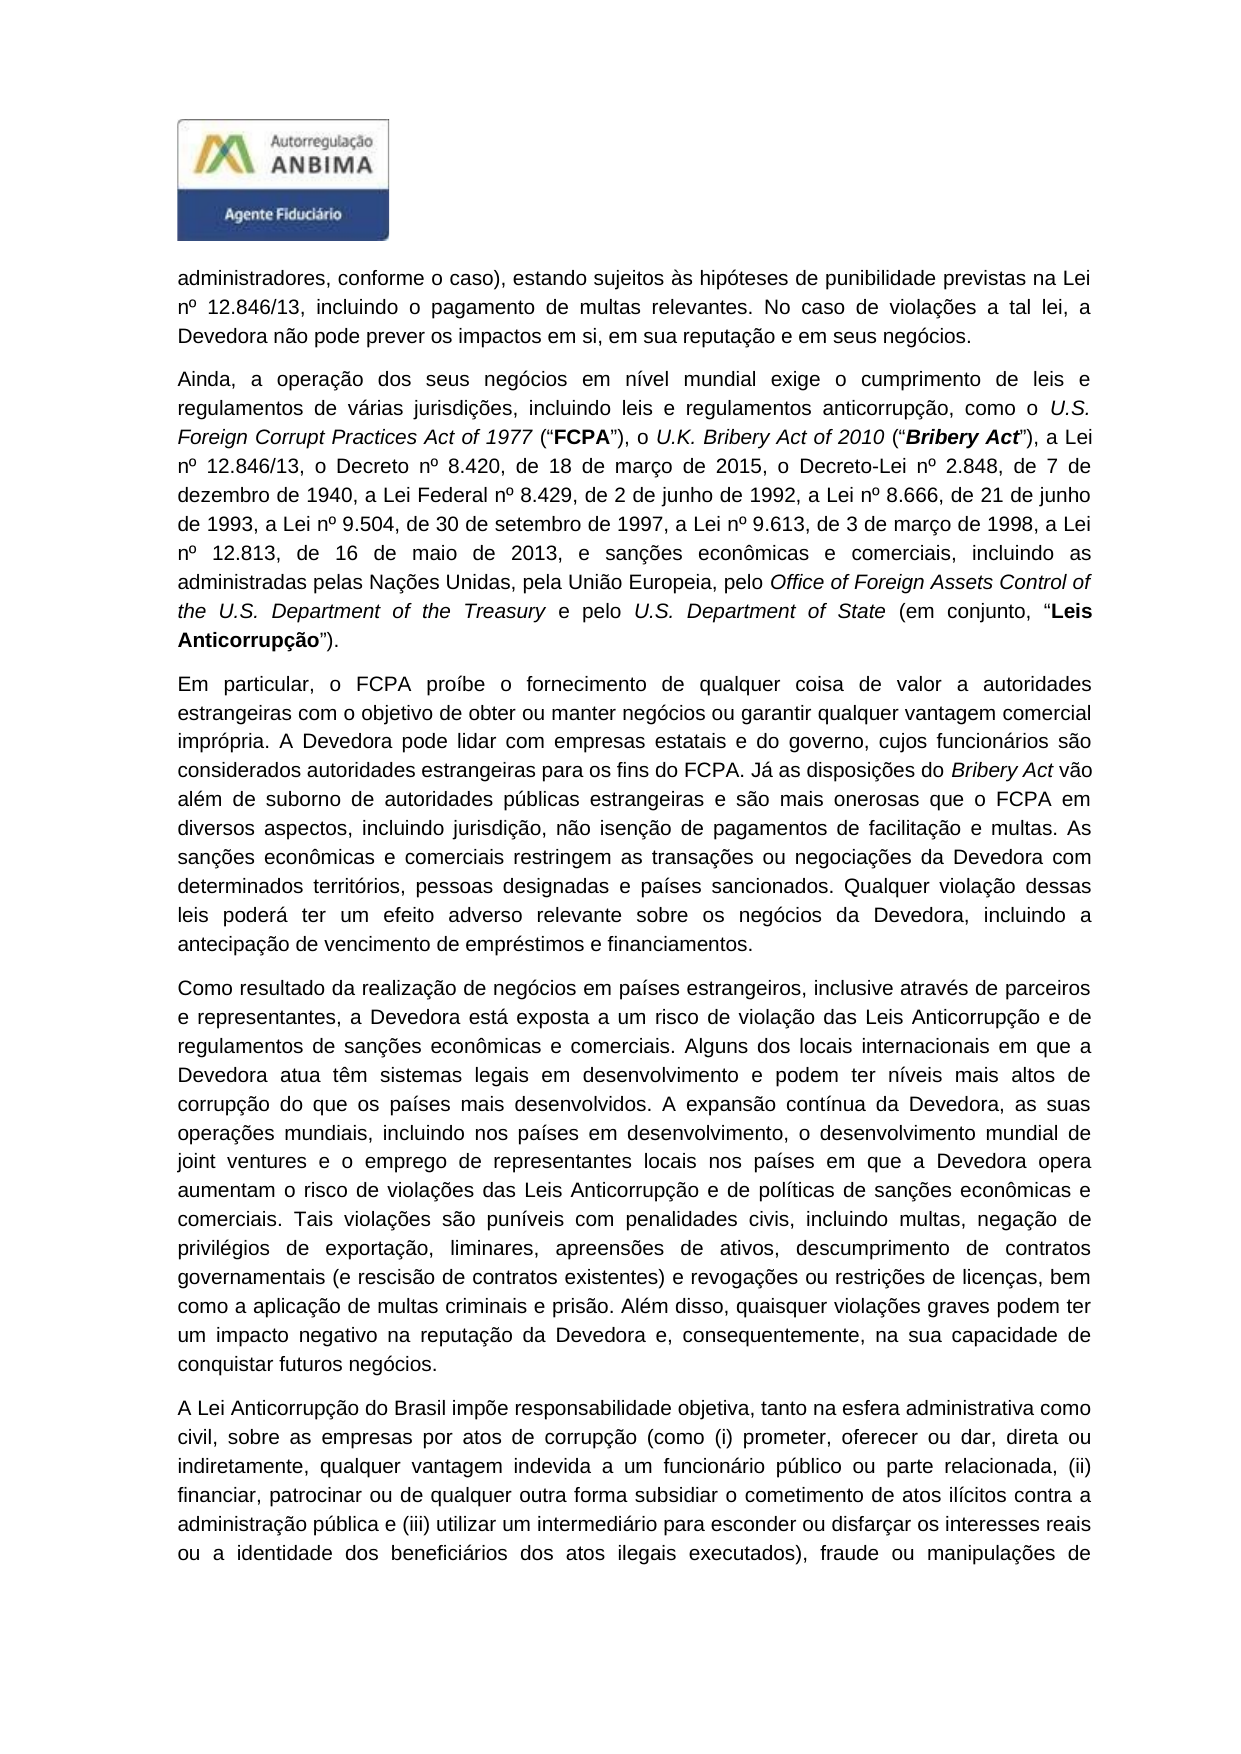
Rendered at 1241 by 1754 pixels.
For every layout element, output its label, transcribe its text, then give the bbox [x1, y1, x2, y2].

text Como resultado da realização de negócios em países estrangeiros, inclusive através de parceiros e representantes, a Devedora está exposta a um risco de violação das Leis Anticorrupção e de regulamentos de sanções econômicas e comerciais. Alguns dos locais internacionais em que a Devedora atua têm sistemas legais em desenvolvimento e podem ter níveis mais altos de corrupção do que os países mais desenvolvidos. A expansão contínua da Devedora, as suas operações mundiais, incluindo nos países em desenvolvimento, o desenvolvimento mundial de joint ventures e o emprego de representantes locais nos países em que a Devedora opera aumentam o risco de violações das Leis Anticorrupção e de políticas de sanções econômicas e comerciais. Tais violações são puníveis com penalidades civis, incluindo multas, negação de privilégios de exportação, liminares, apreensões de ativos, descumprimento de contratos governamentais (e rescisão de contratos existentes) e revogações ou restrições de licenças, bem como a aplicação de multas criminais e prisão. Além disso, quaisquer violações graves podem ter um impacto negativo na reputação da Devedora e, consequentemente, na sua capacidade de conquistar futuros negócios. [177, 976, 1092, 1376]
text Em particular, o FCPA proíbe o fornecimento de qualquer coisa de valor a autoridades estrangeiras com o objetivo de obter ou manter negócios ou garantir qualquer vantagem comercial imprópria. A Devedora pode lidar com empresas estatais e do governo, cujos funcionários são considerados autoridades estrangeiras para os fins do FCPA. Já as disposições do Bribery Act vão além de suborno de autoridades públicas estrangeiras e são mais onerosas que o FCPA em diversos aspectos, incluindo jurisdição, não isenção de pagamentos de facilitação e multas. As sanções econômicas e comerciais restringem as transações ou negociações da Devedora com determinados territórios, pessoas designadas e países sancionados. Qualquer violação dessas leis poderá ter um efeito adverso relevante sobre os negócios da Devedora, incluindo a antecipação de vencimento de empréstimos e financiamentos. [177, 671, 1092, 956]
text Ainda, a operação dos seus negócios em nível mundial exige o cumprimento de leis e regulamentos de várias jurisdições, incluindo leis e regulamentos anticorrupção, como o U.S. Foreign Corrupt Practices Act of 1977 (“FCPA”), o U.K. Bribery Act of 2010 (“Bribery Act”), a Lei nº 12.846/13, o Decreto nº 8.420, de 18 de março de 2015, o Decreto-Lei nº 2.848, de 7 de dezembro de 1940, a Lei Federal nº 8.429, de 2 de junho de 1992, a Lei nº 8.666, de 21 de junho de 1993, a Lei nº 9.504, de 30 de setembro de 1997, a Lei nº 9.613, de 3 de março de 1998, a Lei nº 12.813, de 16 de maio de 2013, e sanções econômicas e comerciais, incluindo as administradas pelas Nações Unidas, pela União Europeia, pelo Office of Foreign Assets Control of the U.S. Department of the Treasury e pelo U.S. Department of State (em conjunto, “Leis Anticorrupção”). [177, 367, 1092, 652]
picture [177, 119, 390, 241]
